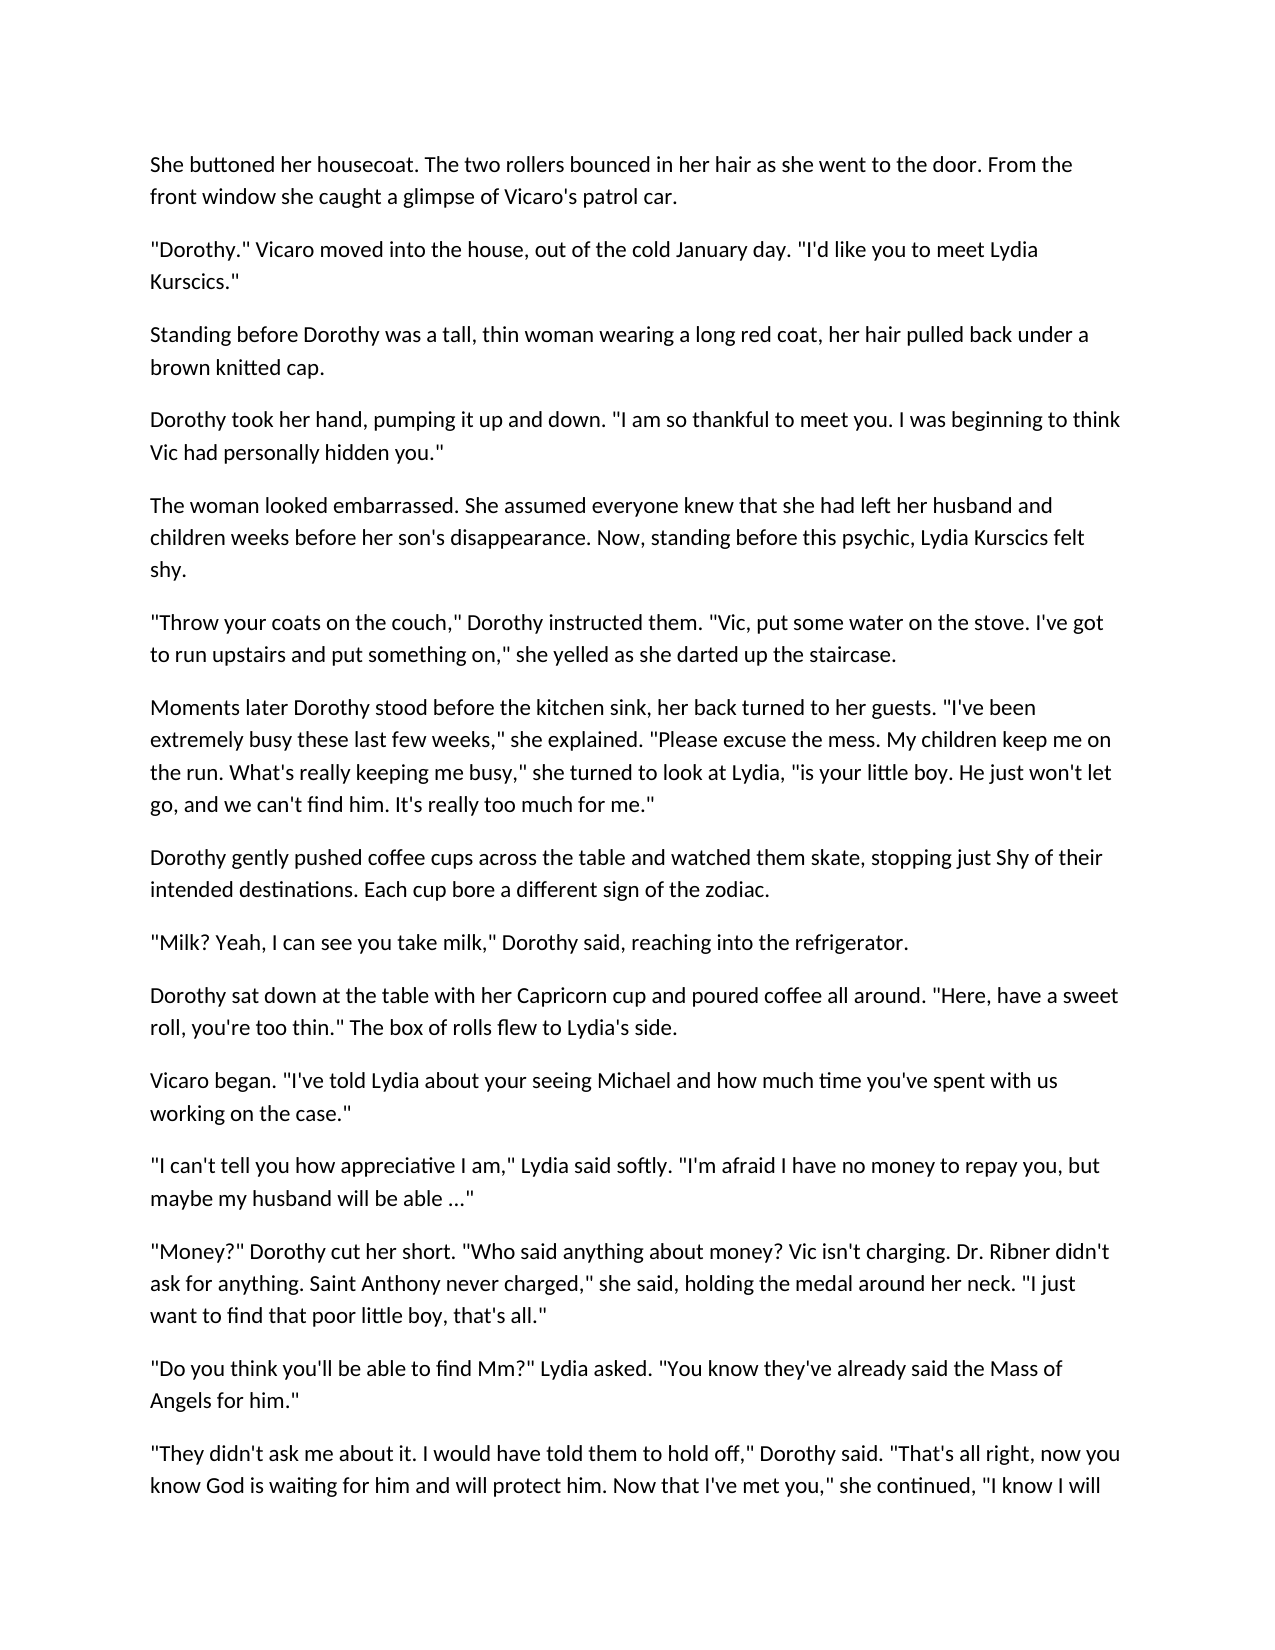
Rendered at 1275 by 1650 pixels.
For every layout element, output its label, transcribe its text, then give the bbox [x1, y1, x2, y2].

text Moments later Dorothy stood before the kitchen sink, her back turned to her guests. "I've been extremely busy these last few weeks," she explained. "Please excuse the mess. My children keep me on the run. What's really keeping me busy," she turned to look at Lydia, "is your little boy. He just won't let go, and we can't find him. It's really too much for me." [150, 693, 1125, 818]
text "Dorothy." Vicaro moved into the house, out of the cold January day. "I'd like you to meet Lydia Kurscics." [150, 235, 1125, 295]
text Dorothy sat down at the table with her Capricorn cup and poured coffee all around. "Here, have a sweet roll, you're too thin." The box of rolls flew to Lydia's side. [150, 981, 1125, 1041]
text Dorothy took her hand, pumping it up and down. "I am so thankful to meet you. I was beginning to think Vic had personally hidden you." [150, 406, 1125, 466]
text "Do you think you'll be able to find Mm?" Lydia asked. "You know they've already said the Mass of Angels for him." [150, 1354, 1125, 1414]
text She buttoned her housecoat. The two rollers bounced in her hair as she went to the door. From the front window she caught a glimpse of Vicaro's patrol car. [150, 150, 1125, 210]
text "Throw your coats on the couch," Dorothy instructed them. "Vic, put some water on the stove. I've got to run upstairs and put something on," she yelled as she darted up the staircase. [150, 608, 1125, 668]
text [150, 1439, 1125, 1500]
text "I can't tell you how appreciative I am," Lydia said softly. "I'm afraid I have no money to repay you, but maybe my husband will be able ..." [150, 1152, 1125, 1212]
text "Money?" Dorothy cut her short. "Who said anything about money? Vic isn't charging. Dr. Ribner didn't ask for anything. Saint Anthony never charged," she said, holding the medal around her neck. "I just want to find that poor little boy, that's all." [150, 1237, 1125, 1329]
text The woman looked embarrassed. She assumed everyone knew that she had left her husband and children weeks before her son's disappearance. Now, standing before this psychic, Lydia Kurscics felt shy. [150, 491, 1125, 583]
text "Milk? Yeah, I can see you take milk," Dorothy said, reaching into the refrigerator. [150, 928, 1125, 956]
text Standing before Dorothy was a tall, thin woman wearing a long red coat, her hair pulled back under a brown knitted cap. [150, 320, 1125, 381]
text Dorothy gently pushed coffee cups across the table and watched them skate, stopping just Shy of their intended destinations. Each cup bore a different sign of the zodiac. [150, 843, 1125, 903]
text Vicaro began. "I've told Lydia about your seeing Michael and how much time you've spent with us working on the case." [150, 1066, 1125, 1127]
